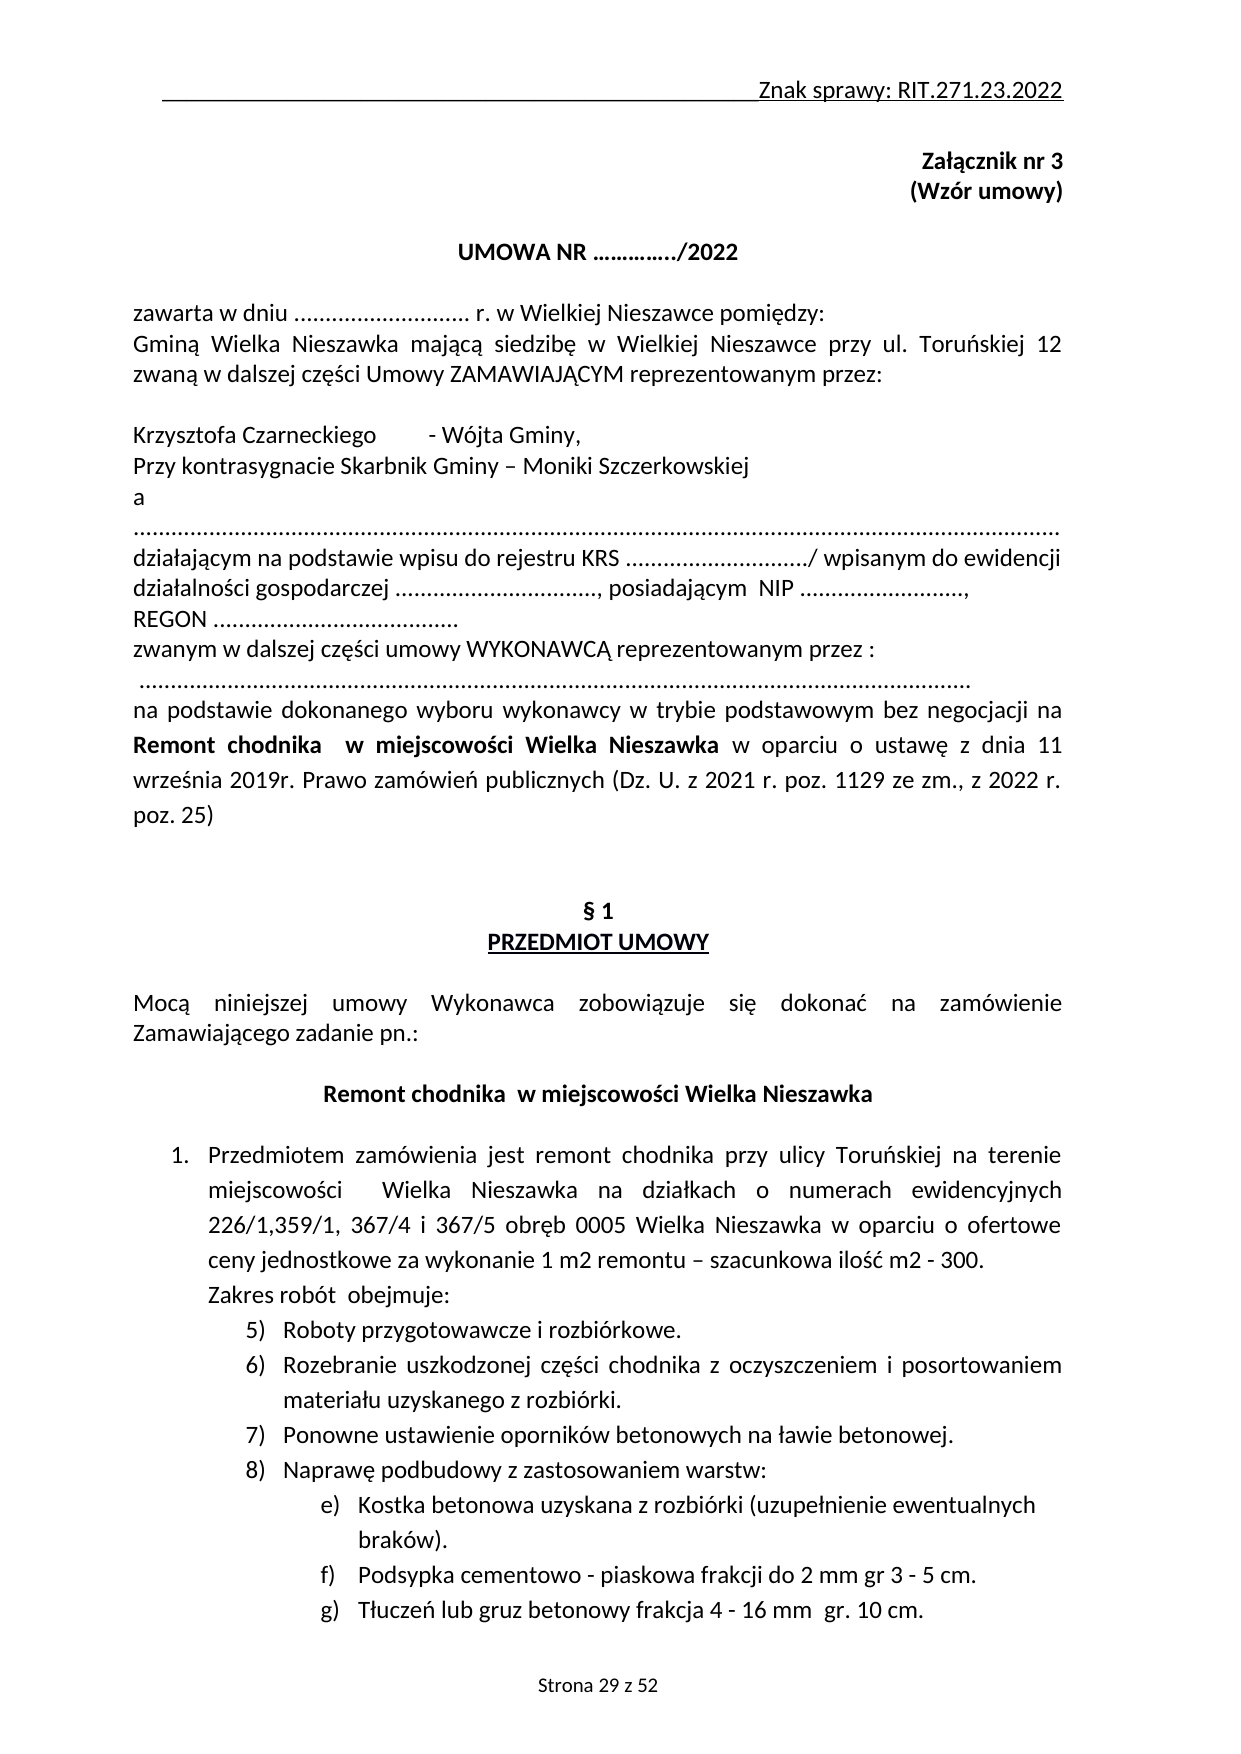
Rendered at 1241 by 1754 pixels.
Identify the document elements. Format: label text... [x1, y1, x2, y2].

text na podstawie dokonanego wyboru wykonawcy w trybie podstawowym bez negocjacji na Remont chodnika w miejscowości Wielka Nieszawka w oparciu o ustawę z dnia 11 września 2019r. Prawo zamówień publicznych (Dz. U. z 2021 r. poz. 1129 ze zm., z 2022 r. poz. 25) [133, 694, 1063, 830]
list Zakres robót obejmuje: [208, 1279, 1063, 1310]
text Mocą niniejszej umowy Wykonawca zobowiązuje się dokonać na zamówienie Zamawiającego zadanie pn.: [133, 987, 1063, 1048]
list Przedmiotem zamówienia jest remont chodnika przy ulicy Toruńskiej na terenie miejscowości Wielka Nieszawka na działkach o numerach ewidencyjnych 226/1,359/1, 367/4 i 367/5 obręb 0005 Wielka Nieszawka w oparciu o ofertowe ceny jednostkowe za wykonanie 1 m2 remontu – szacunkowa ilość m2 - 300. [170, 1139, 1063, 1275]
text zawarta w dniu ............................ r. w Wielkiej Nieszawce pomiędzy: [133, 297, 1063, 328]
list Roboty przygotowawcze i rozbiórkowe. [245, 1314, 1063, 1345]
text Remont chodnika w miejscowości Wielka Nieszawka [133, 1078, 1063, 1109]
text Przy kontrasygnacie Skarbnik Gminy – Moniki Szczerkowskiej [133, 450, 1063, 481]
list Kostka betonowa uzyskana z rozbiórki (uzupełnienie ewentualnych braków). [320, 1489, 1063, 1555]
list Rozebranie uszkodzonej części chodnika z oczyszczeniem i posortowaniem materiału uzyskanego z rozbiórki. [245, 1349, 1063, 1415]
list Tłuczeń lub gruz betonowy frakcja 4 - 16 mm gr. 10 cm. [320, 1594, 1063, 1625]
text Krzysztofa Czarneckiego - Wójta Gminy, [133, 419, 1063, 450]
text zwanym w dalszej części umowy WYKONAWCĄ reprezentowanym przez : [133, 633, 1063, 664]
subtitle PRZEDMIOT UMOWY [133, 926, 1063, 956]
text działającym na podstawie wpisu do rejestru KRS ............................./ wpisanym do ewidencji działalności gospodarczej ................................, posiadającym NIP .........................., REGON ....................................... [133, 542, 1063, 633]
text Załącznik nr 3 [133, 145, 1063, 175]
text .................................................................................................................................... [133, 664, 1063, 694]
list Ponowne ustawienie oporników betonowych na ławie betonowej. [245, 1419, 1063, 1450]
text a [133, 481, 1063, 511]
list Podsypka cementowo - piaskowa frakcji do 2 mm gr 3 - 5 cm. [320, 1559, 1063, 1590]
text (Wzór umowy) [133, 175, 1063, 206]
text Gminą Wielka Nieszawka mającą siedzibę w Wielkiej Nieszawce przy ul. Toruńskiej 12 zwaną w dalszej części Umowy ZAMAWIAJĄCYM reprezentowanym przez: [133, 328, 1063, 389]
list Naprawę podbudowy z zastosowaniem warstw: [245, 1454, 1063, 1485]
text ................................................................................................................................................... [133, 511, 1063, 542]
subtitle § 1 [133, 895, 1063, 926]
text UMOWA NR …………../2022 [133, 236, 1063, 267]
